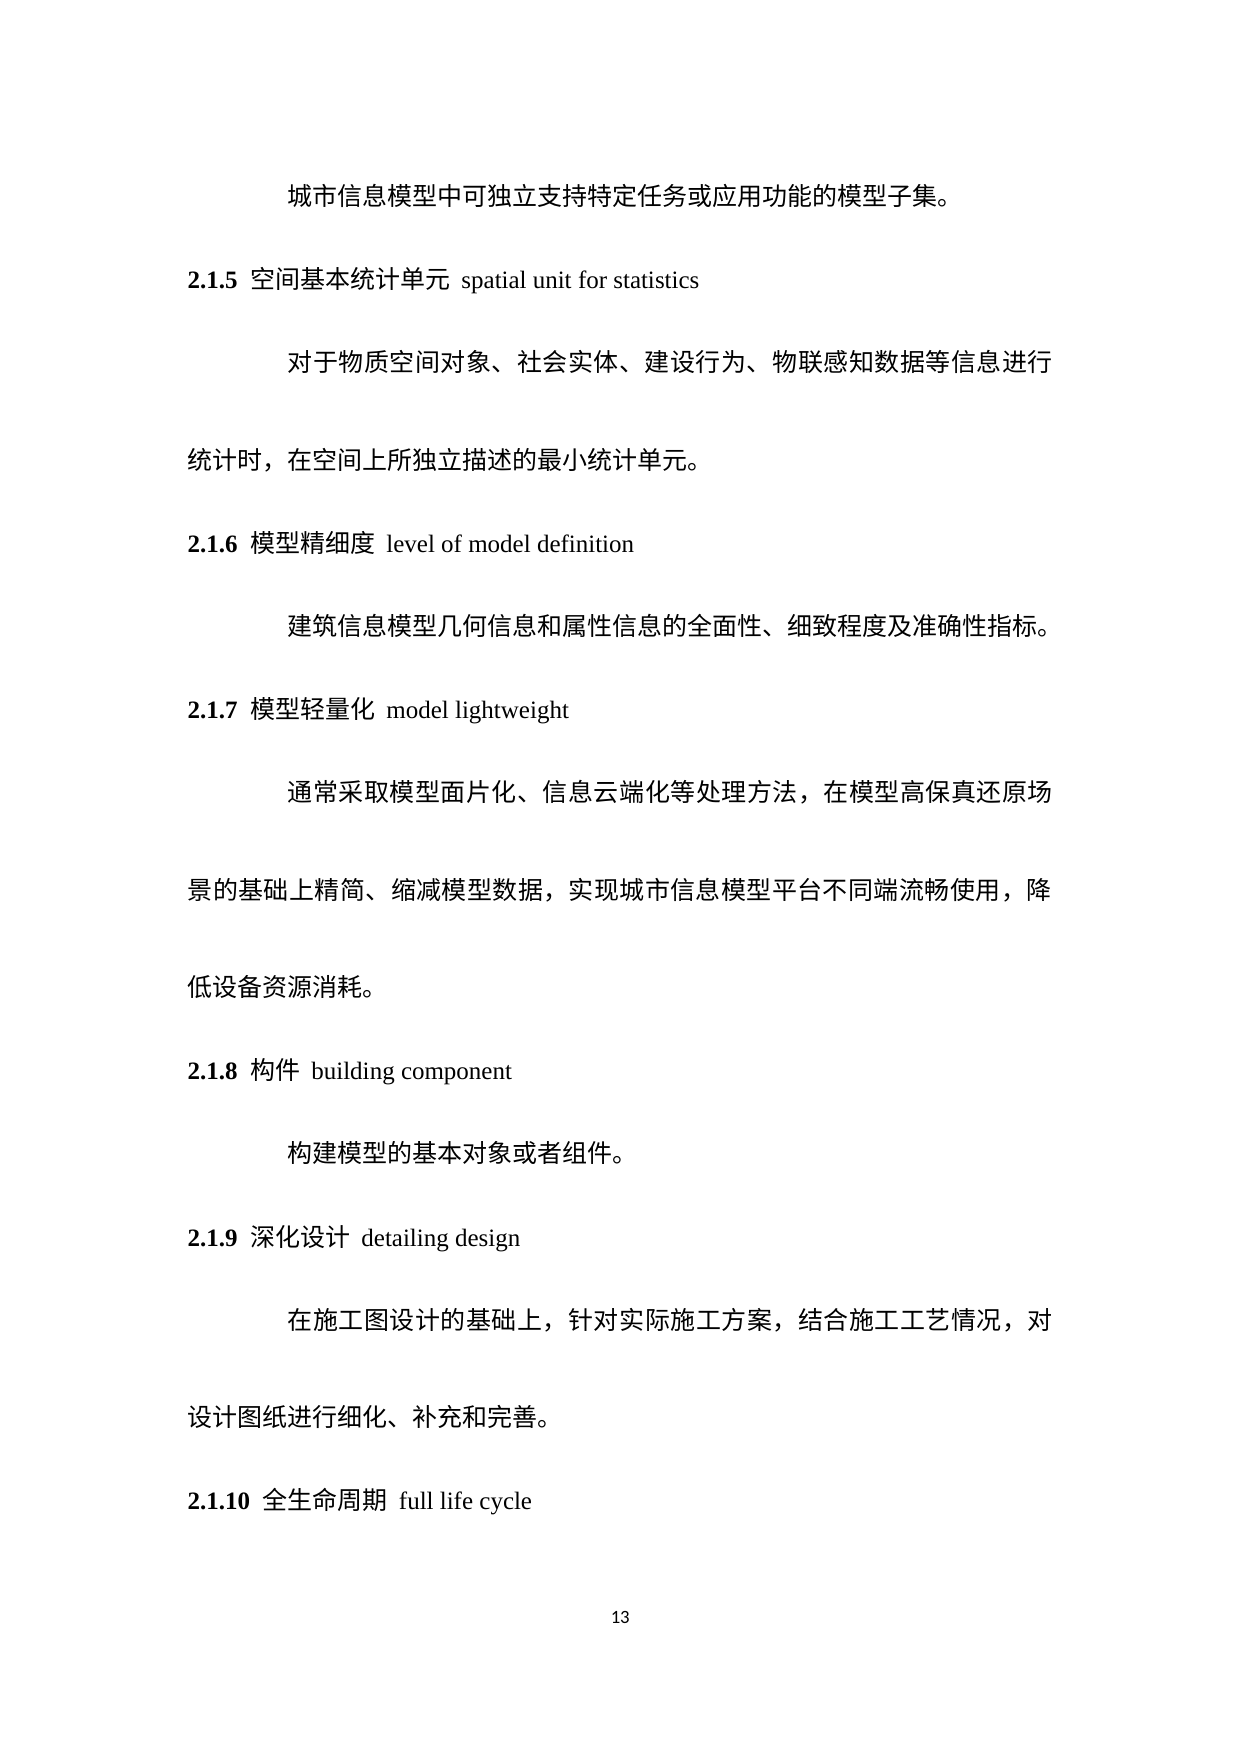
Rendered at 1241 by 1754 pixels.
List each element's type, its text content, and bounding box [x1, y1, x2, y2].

text 对于物质空间对象、社会实体、建设行为、物联感知数据等信息进行统计时，在空间上所独立描述的最小统计单元。 [187, 328, 1053, 491]
text 通常采取模型面片化、信息云端化等处理方法，在模型高保真还原场景的基础上精简、缩减模型数据，实现城市信息模型平台不同端流畅使用，降低设备资源消耗。 [187, 758, 1053, 1018]
text 2.1.6 模型精细度 level of model definition [187, 509, 1053, 574]
text 2.1.5 空间基本统计单元 spatial unit for statistics [187, 245, 1053, 310]
text 2.1.10 全生命周期 full life cycle [187, 1466, 1053, 1531]
text 2.1.9 深化设计 detailing design [187, 1203, 1053, 1268]
text 城市信息模型中可独立支持特定任务或应用功能的模型子集。 [187, 162, 1053, 227]
text 构建模型的基本对象或者组件。 [187, 1119, 1053, 1184]
text 2.1.8 构件 building component [187, 1036, 1053, 1101]
text 在施工图设计的基础上，针对实际施工方案，结合施工工艺情况，对设计图纸进行细化、补充和完善。 [187, 1286, 1053, 1448]
text 2.1.7 模型轻量化 model lightweight [187, 675, 1053, 740]
text 建筑信息模型几何信息和属性信息的全面性、细致程度及准确性指标。 [187, 592, 1053, 657]
